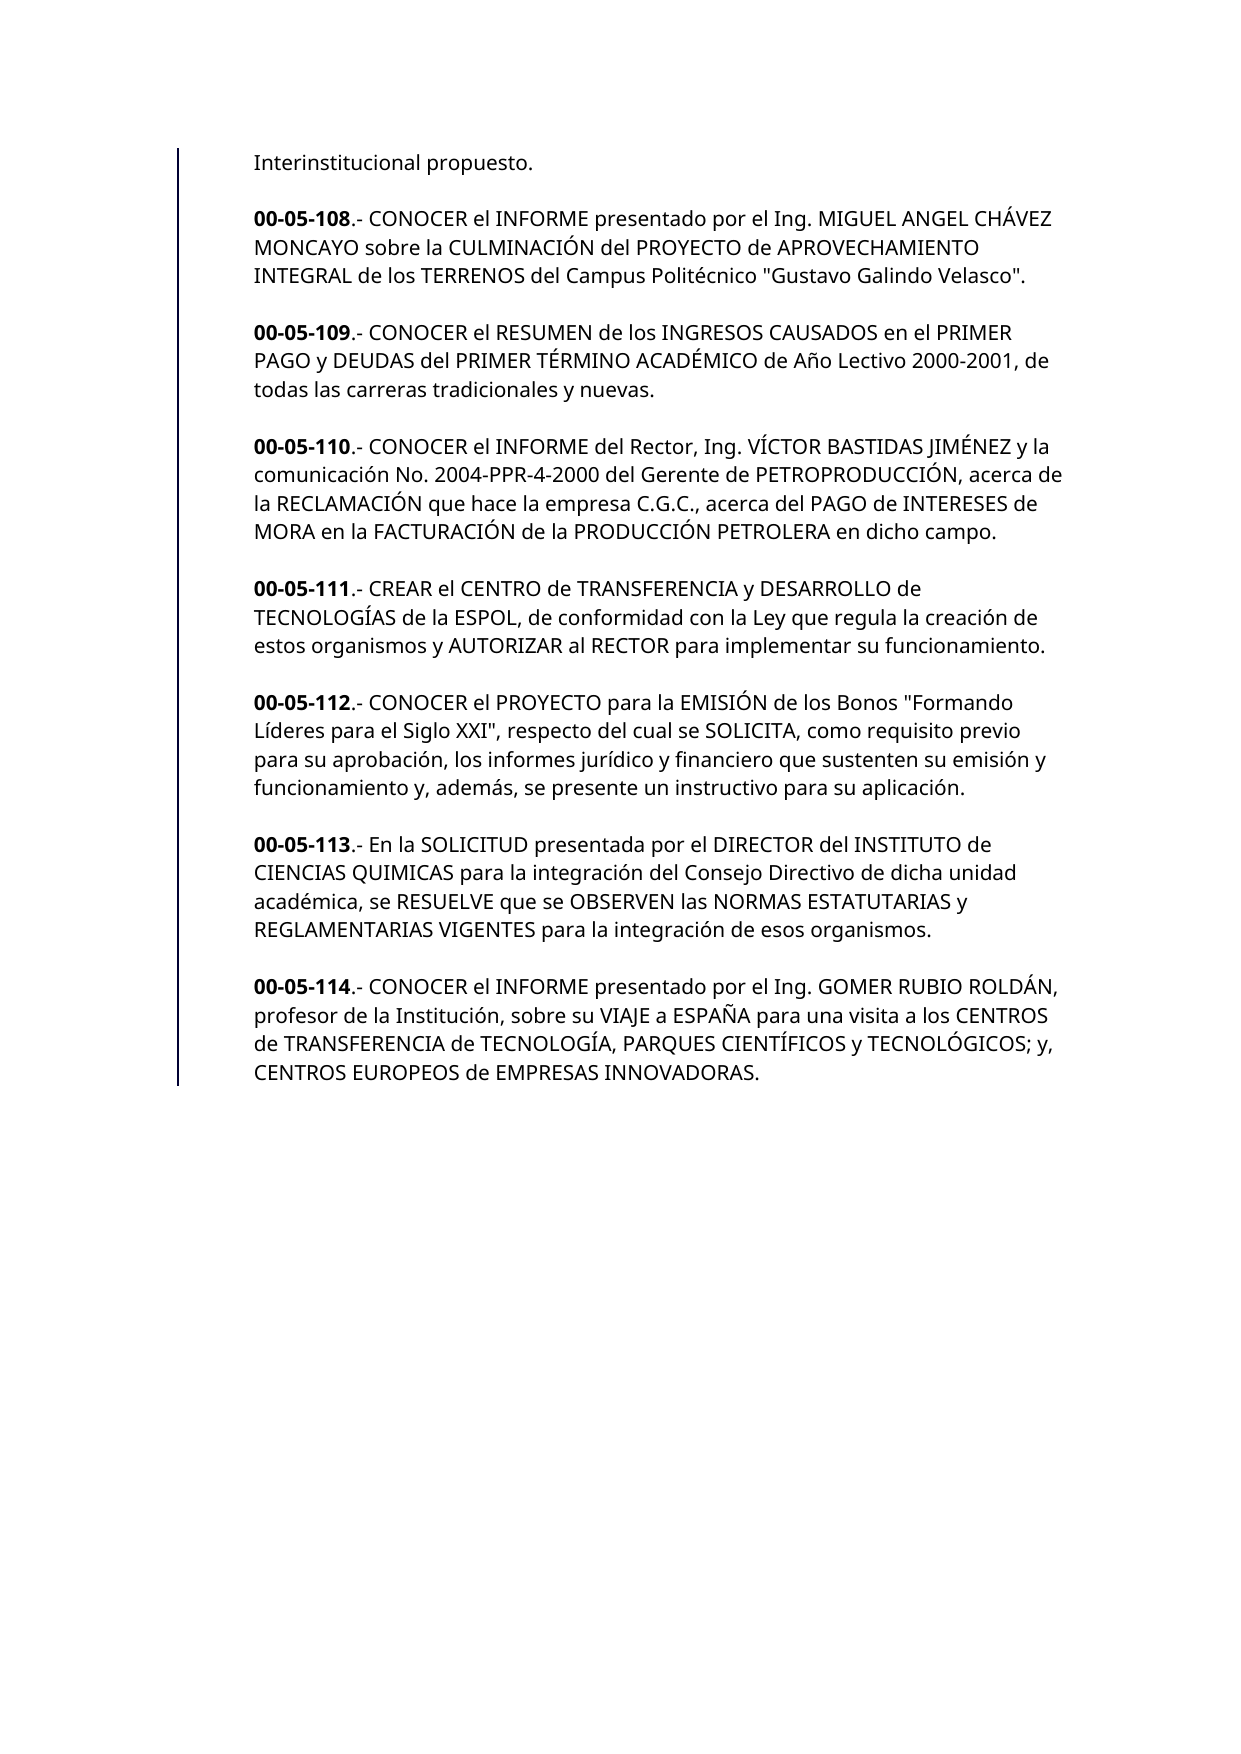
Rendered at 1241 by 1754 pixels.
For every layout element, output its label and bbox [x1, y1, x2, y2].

table_cell [179, 148, 1063, 1086]
